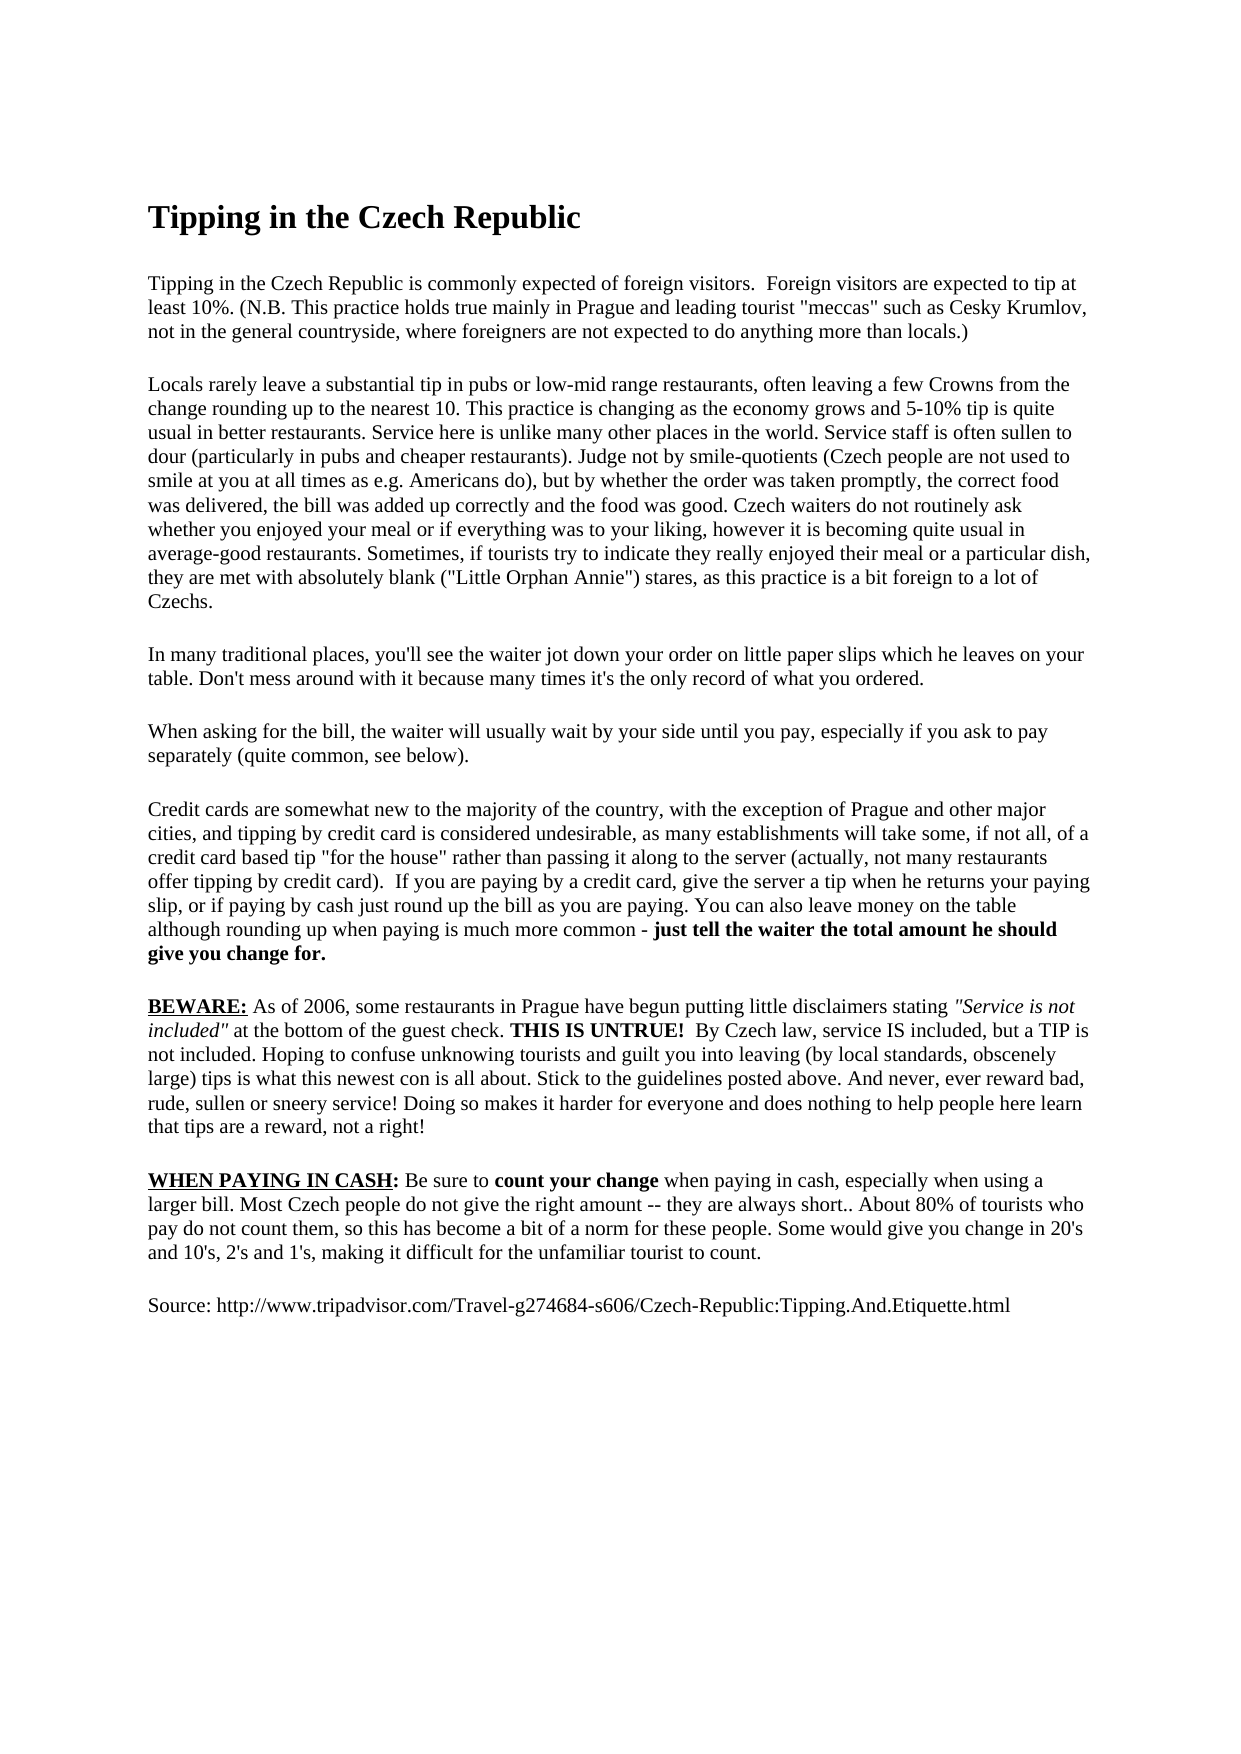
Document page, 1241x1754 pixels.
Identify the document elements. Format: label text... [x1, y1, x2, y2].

text Tipping in the Czech Republic is commonly expected of foreign visitors. Foreign visitors are expected to tip at least 10%. (N.B. This practice holds true mainly in Prague and leading tourist "meccas" such as Cesky Krumlov, not in the general countryside, where foreigners are not expected to do anything more than locals.) [148, 271, 1093, 343]
text WHEN PAYING IN CASH: Be sure to count your change when paying in cash, especially when using a larger bill. Most Czech people do not give the right amount -- they are always short.. About 80% of tourists who pay do not count them, so this has become a bit of a norm for these people. Some would give you change in 20's and 10's, 2's and 1's, making it difficult for the unfamiliar tourist to count. [148, 1168, 1093, 1264]
text In many traditional places, you'll see the waiter jot down your order on little paper slips which he leaves on your table. Don't mess around with it because many times it's the only record of what you ordered. [148, 642, 1093, 690]
text Source: http://www.tripadvisor.com/Travel-g274684-s606/Czech-Republic:Tipping.And.Etiquette.html [148, 1293, 1093, 1317]
text Locals rarely leave a substantial tip in pubs or low-mid range restaurants, often leaving a few Crowns from the change rounding up to the nearest 10. This practice is changing as the economy grows and 5-10% tip is quite usual in better restaurants. Service here is unlike many other places in the world. Service staff is often sullen to dour (particularly in pubs and cheaper restaurants). Judge not by smile-quotients (Czech people are not used to smile at you at all times as e.g. Americans do), but by whether the order was taken promptly, the correct food was delivered, the bill was added up correctly and the food was good. Czech waiters do not routinely ask whether you enjoyed your meal or if everything was to your liking, however it is becoming quite usual in average-good restaurants. Sometimes, if tourists try to indicate they really enjoyed their meal or a particular dish, they are met with absolutely blank ("Little Orphan Annie") stares, as this practice is a bit foreign to a lot of Czechs. [148, 372, 1093, 613]
text BEWARE: As of 2006, some restaurants in Prague have begun putting little disclaimers stating "Service is not included" at the bottom of the guest check. THIS IS UNTRUE! By Czech law, service IS included, but a TIP is not included. Hoping to confuse unknowing tourists and guilt you into leaving (by local standards, obscenely large) tips is what this newest con is all about. Stick to the guidelines posted above. And never, ever reward bad, rude, sullen or sneery service! Doing so makes it harder for everyone and does nothing to help people here learn that tips are a reward, not a right! [148, 994, 1093, 1138]
text When asking for the bill, the waiter will usually wait by your side until you pay, especially if you ask to pay separately (quite common, see below). [148, 719, 1093, 767]
text Credit cards are somewhat new to the majority of the country, with the exception of Prague and other major cities, and tipping by credit card is considered undesirable, as many establishments will take some, if not all, of a credit card based tip "for the house" rather than passing it along to the server (actually, not many restaurants offer tipping by credit card). If you are paying by a credit card, give the server a tip when he returns your paying slip, or if paying by cash just round up the bill as you are paying. You can also leave money on the table although rounding up when paying is much more common - just tell the waiter the total amount he should give you change for. [148, 797, 1093, 965]
subtitle Tipping in the Czech Republic [148, 198, 1093, 236]
